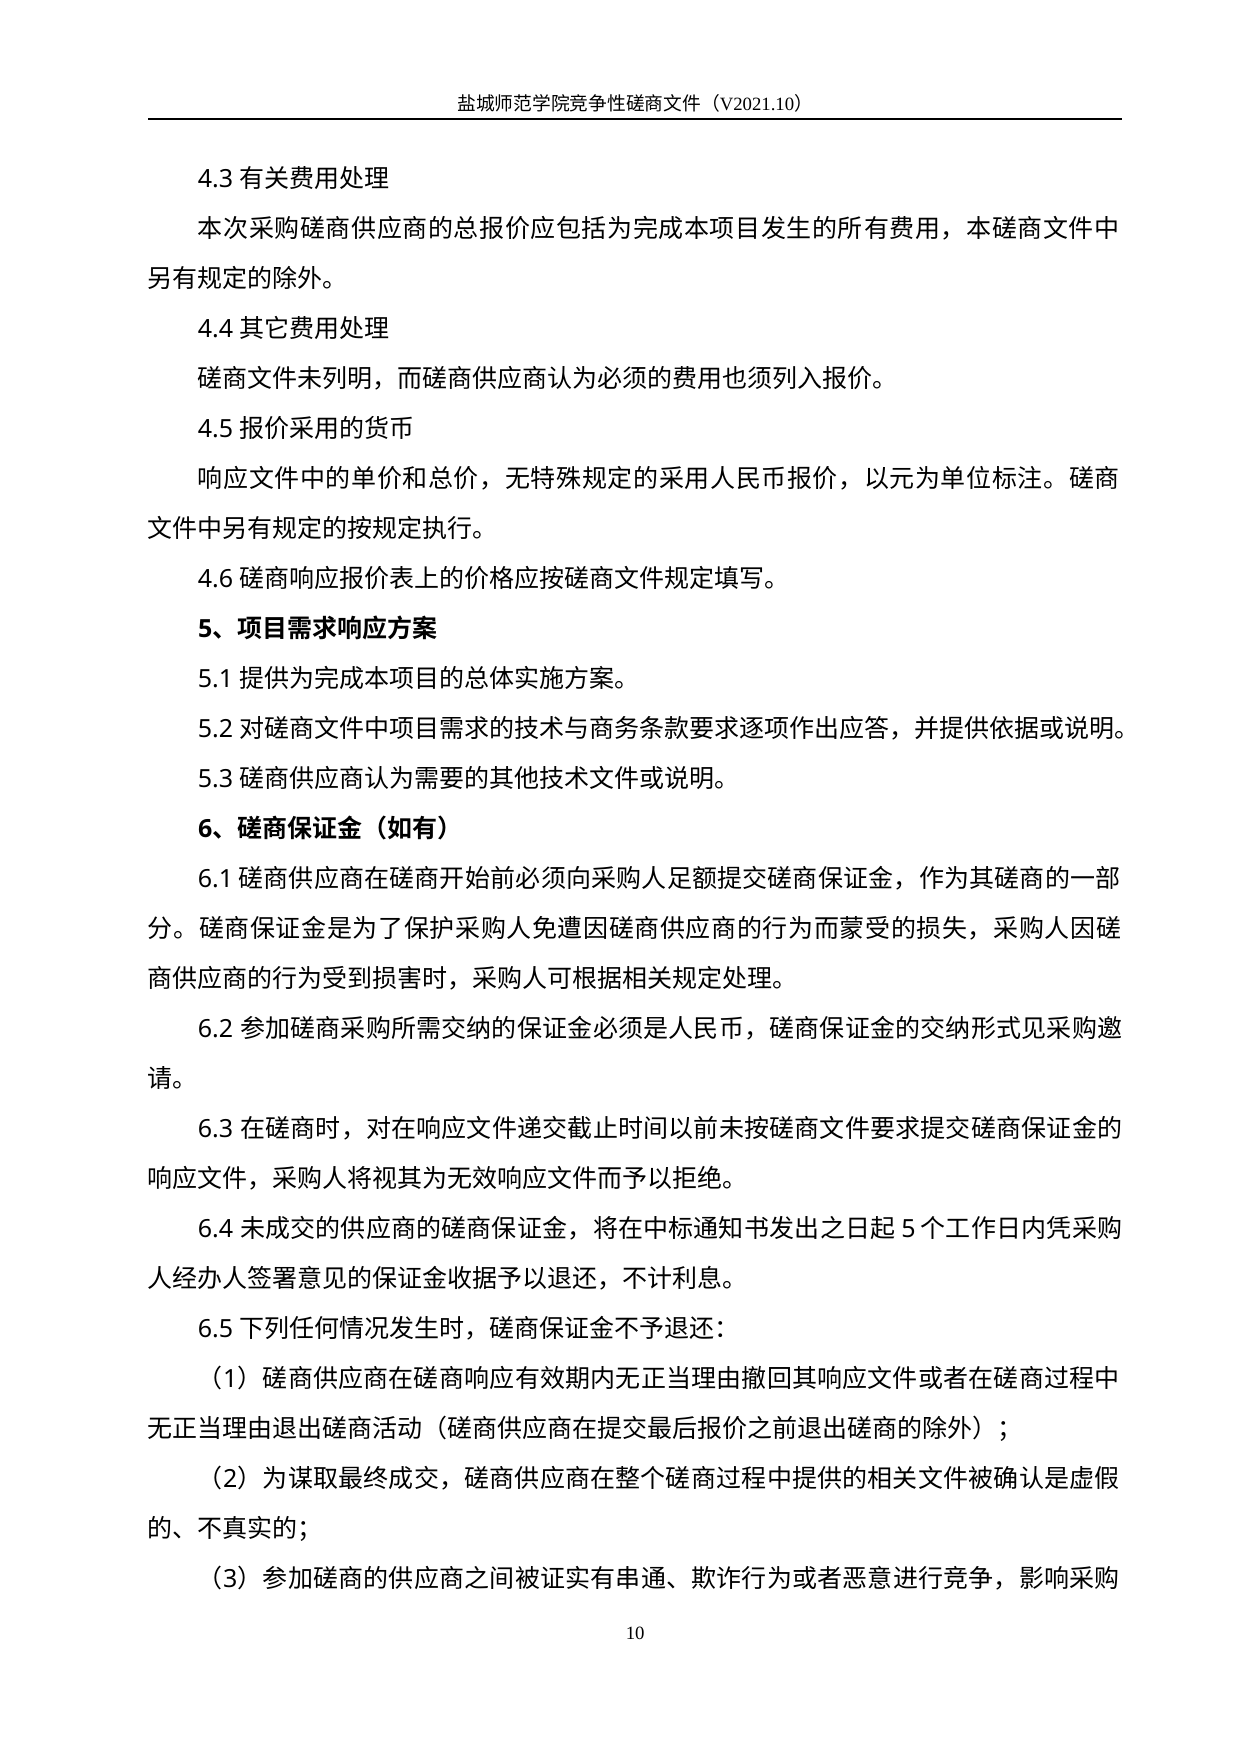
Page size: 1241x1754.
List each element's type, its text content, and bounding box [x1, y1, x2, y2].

text 6.3 在磋商时，对在响应文件递交截止时间以前未按磋商文件要求提交磋商保证金的响应文件，采购人将视其为无效响应文件而予以拒绝。 [148, 1098, 1122, 1198]
text 4.6 磋商响应报价表上的价格应按磋商文件规定填写。 [148, 548, 1122, 598]
text 响应文件中的单价和总价，无特殊规定的采用人民币报价，以元为单位标注。磋商文件中另有规定的按规定执行。 [148, 448, 1122, 548]
text 6.5 下列任何情况发生时，磋商保证金不予退还： [148, 1298, 1122, 1348]
text 磋商文件未列明，而磋商供应商认为必须的费用也须列入报价。 [148, 348, 1122, 398]
text 5.1 提供为完成本项目的总体实施方案。 [148, 648, 1122, 698]
text 4.5 报价采用的货币 [148, 398, 1122, 448]
text 6、磋商保证金（如有） [148, 798, 1122, 848]
text 4.3 有关费用处理 [148, 148, 1122, 198]
text 6.1磋商供应商在磋商开始前必须向采购人足额提交磋商保证金，作为其磋商的一部分。磋商保证金是为了保护采购人免遭因磋商供应商的行为而蒙受的损失，采购人因磋商供应商的行为受到损害时，采购人可根据相关规定处理。 [148, 848, 1122, 998]
text 4.4 其它费用处理 [148, 298, 1122, 348]
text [148, 1548, 1122, 1598]
text 6.2 参加磋商采购所需交纳的保证金必须是人民币，磋商保证金的交纳形式见采购邀请。 [148, 998, 1122, 1098]
text 5.3 磋商供应商认为需要的其他技术文件或说明。 [148, 748, 1122, 798]
text 6.4 未成交的供应商的磋商保证金，将在中标通知书发出之日起5个工作日内凭采购人经办人签署意见的保证金收据予以退还，不计利息。 [148, 1198, 1122, 1298]
text （2）为谋取最终成交，磋商供应商在整个磋商过程中提供的相关文件被确认是虚假的、不真实的； [148, 1448, 1122, 1548]
text （1）磋商供应商在磋商响应有效期内无正当理由撤回其响应文件或者在磋商过程中无正当理由退出磋商活动（磋商供应商在提交最后报价之前退出磋商的除外）； [148, 1348, 1122, 1448]
text 5、项目需求响应方案 [148, 598, 1122, 648]
text 5.2 对磋商文件中项目需求的技术与商务条款要求逐项作出应答，并提供依据或说明。 [148, 698, 1122, 748]
text 本次采购磋商供应商的总报价应包括为完成本项目发生的所有费用，本磋商文件中另有规定的除外。 [148, 198, 1122, 298]
